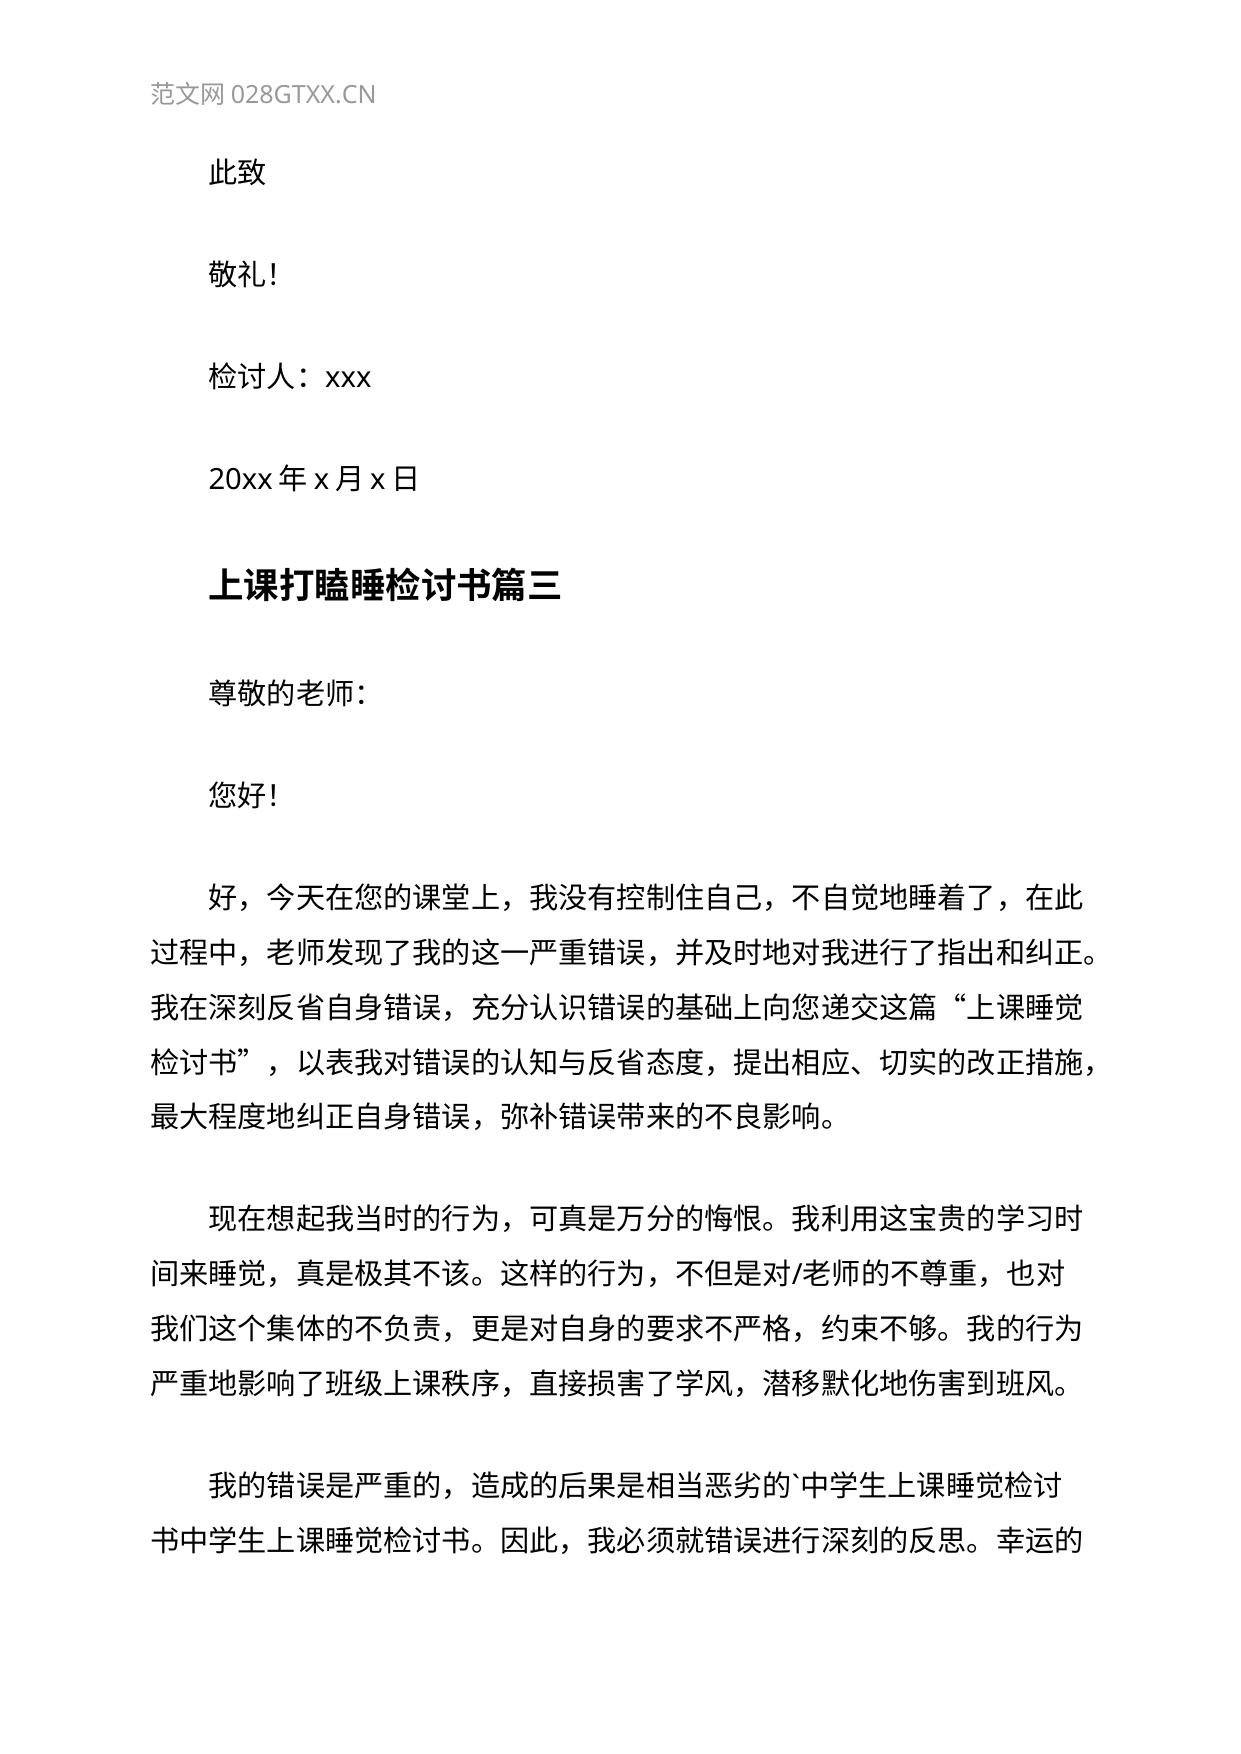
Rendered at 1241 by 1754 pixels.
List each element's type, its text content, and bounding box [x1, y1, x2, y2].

text 尊敬的老师： [150, 671, 1090, 713]
text 您好！ [150, 773, 1090, 815]
text 好，今天在您的课堂上，我没有控制住自己，不自觉地睡着了，在此过程中，老师发现了我的这一严重错误，并及时地对我进行了指出和纠正。我在深刻反省自身错误，充分认识错误的基础上向您递交这篇“上课睡觉检讨书”，以表我对错误的认知与反省态度，提出相应、切实的改正措施，最大程度地纠正自身错误，弥补错误带来的不良影响。 [150, 874, 1090, 1136]
text 检讨人：xxx [150, 353, 1090, 396]
text 此致 [150, 150, 1090, 192]
text 上课打瞌睡检讨书篇三 [150, 557, 1090, 609]
text 敬礼！ [150, 252, 1090, 294]
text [150, 1462, 1090, 1560]
text 现在想起我当时的行为，可真是万分的悔恨。我利用这宝贵的学习时间来睡觉，真是极其不该。这样的行为，不但是对/老师的不尊重，也对我们这个集体的不负责，更是对自身的要求不严格，约束不够。我的行为严重地影响了班级上课秩序，直接损害了学风，潜移默化地伤害到班风。 [150, 1196, 1090, 1403]
text 20xx年x月x日 [150, 456, 1090, 498]
